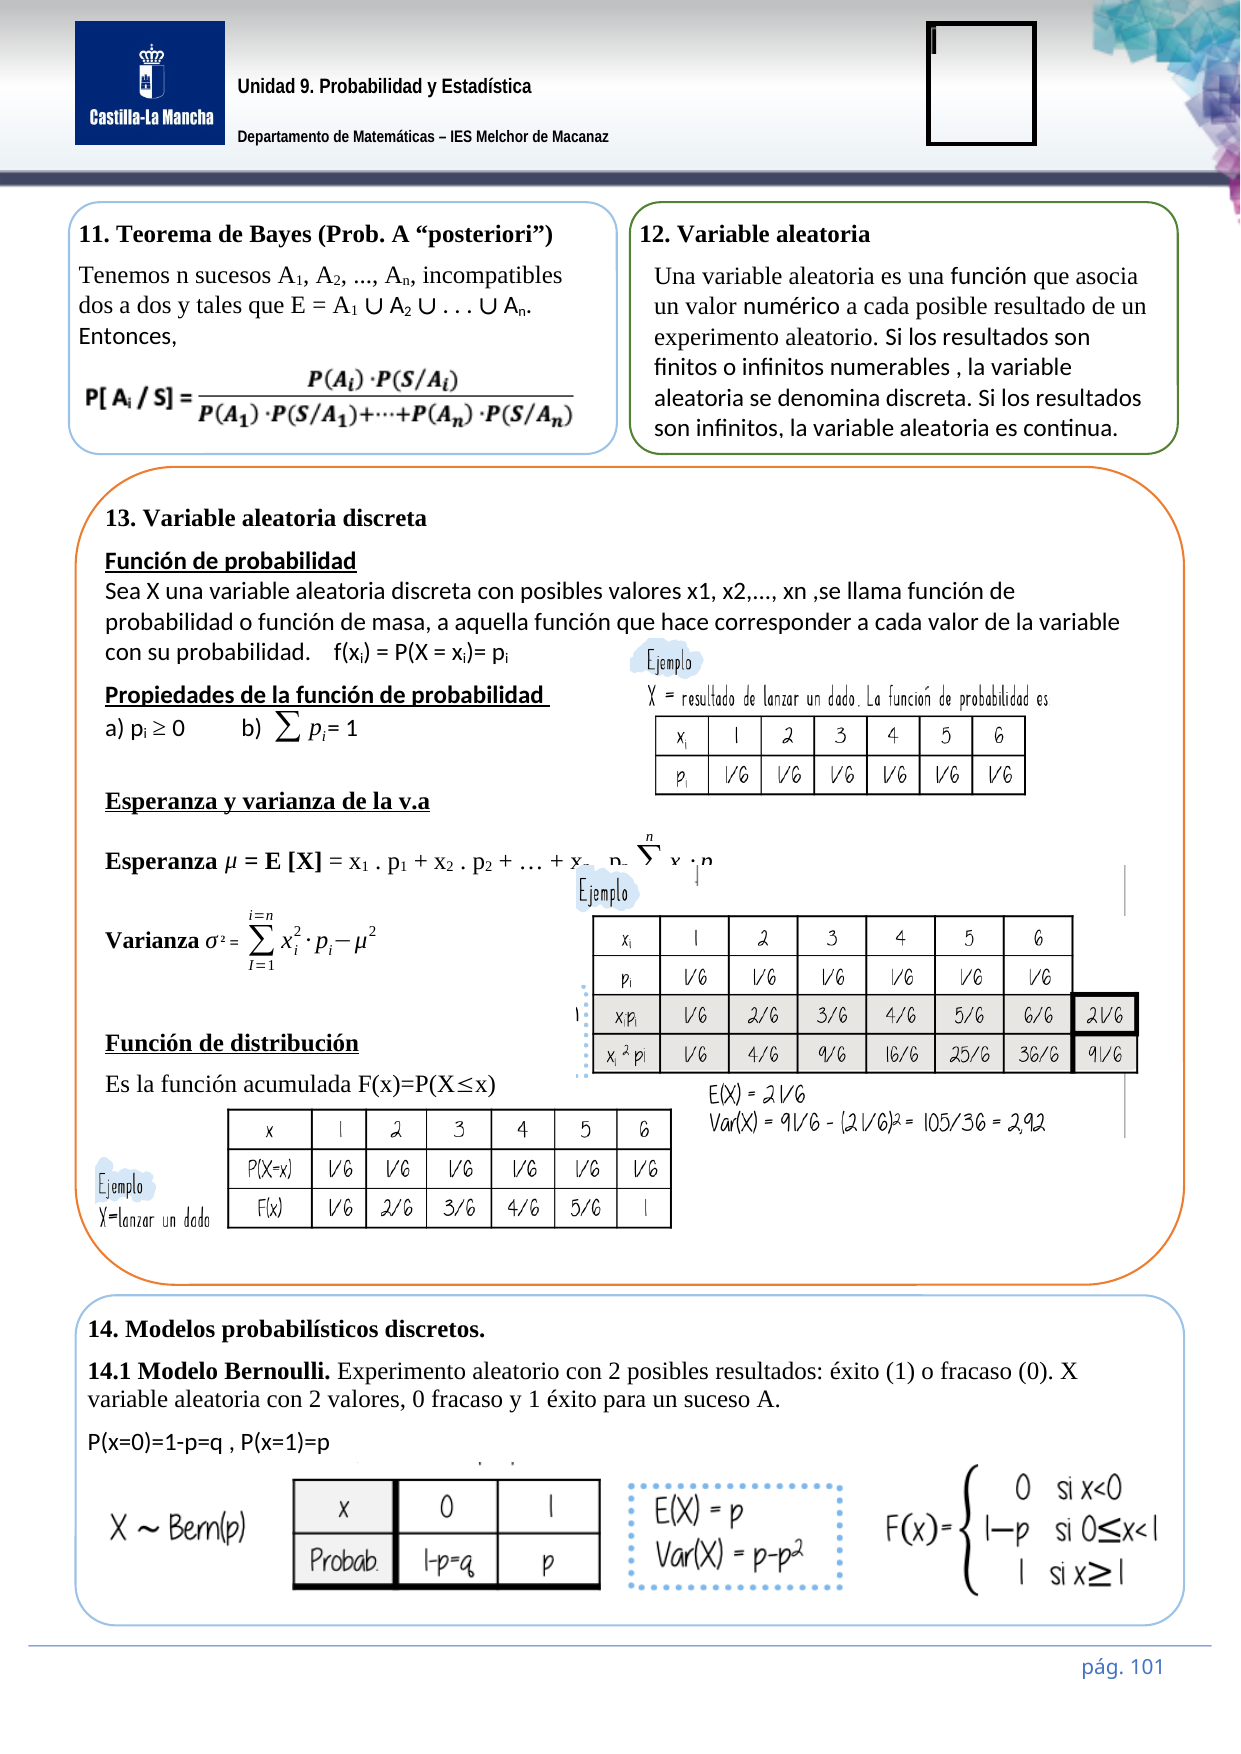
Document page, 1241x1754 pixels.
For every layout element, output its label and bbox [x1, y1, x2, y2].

picture [629, 638, 1050, 806]
picture [0, 0, 1241, 269]
picture [75, 361, 581, 433]
picture [95, 865, 1140, 1236]
picture [103, 1462, 1165, 1609]
